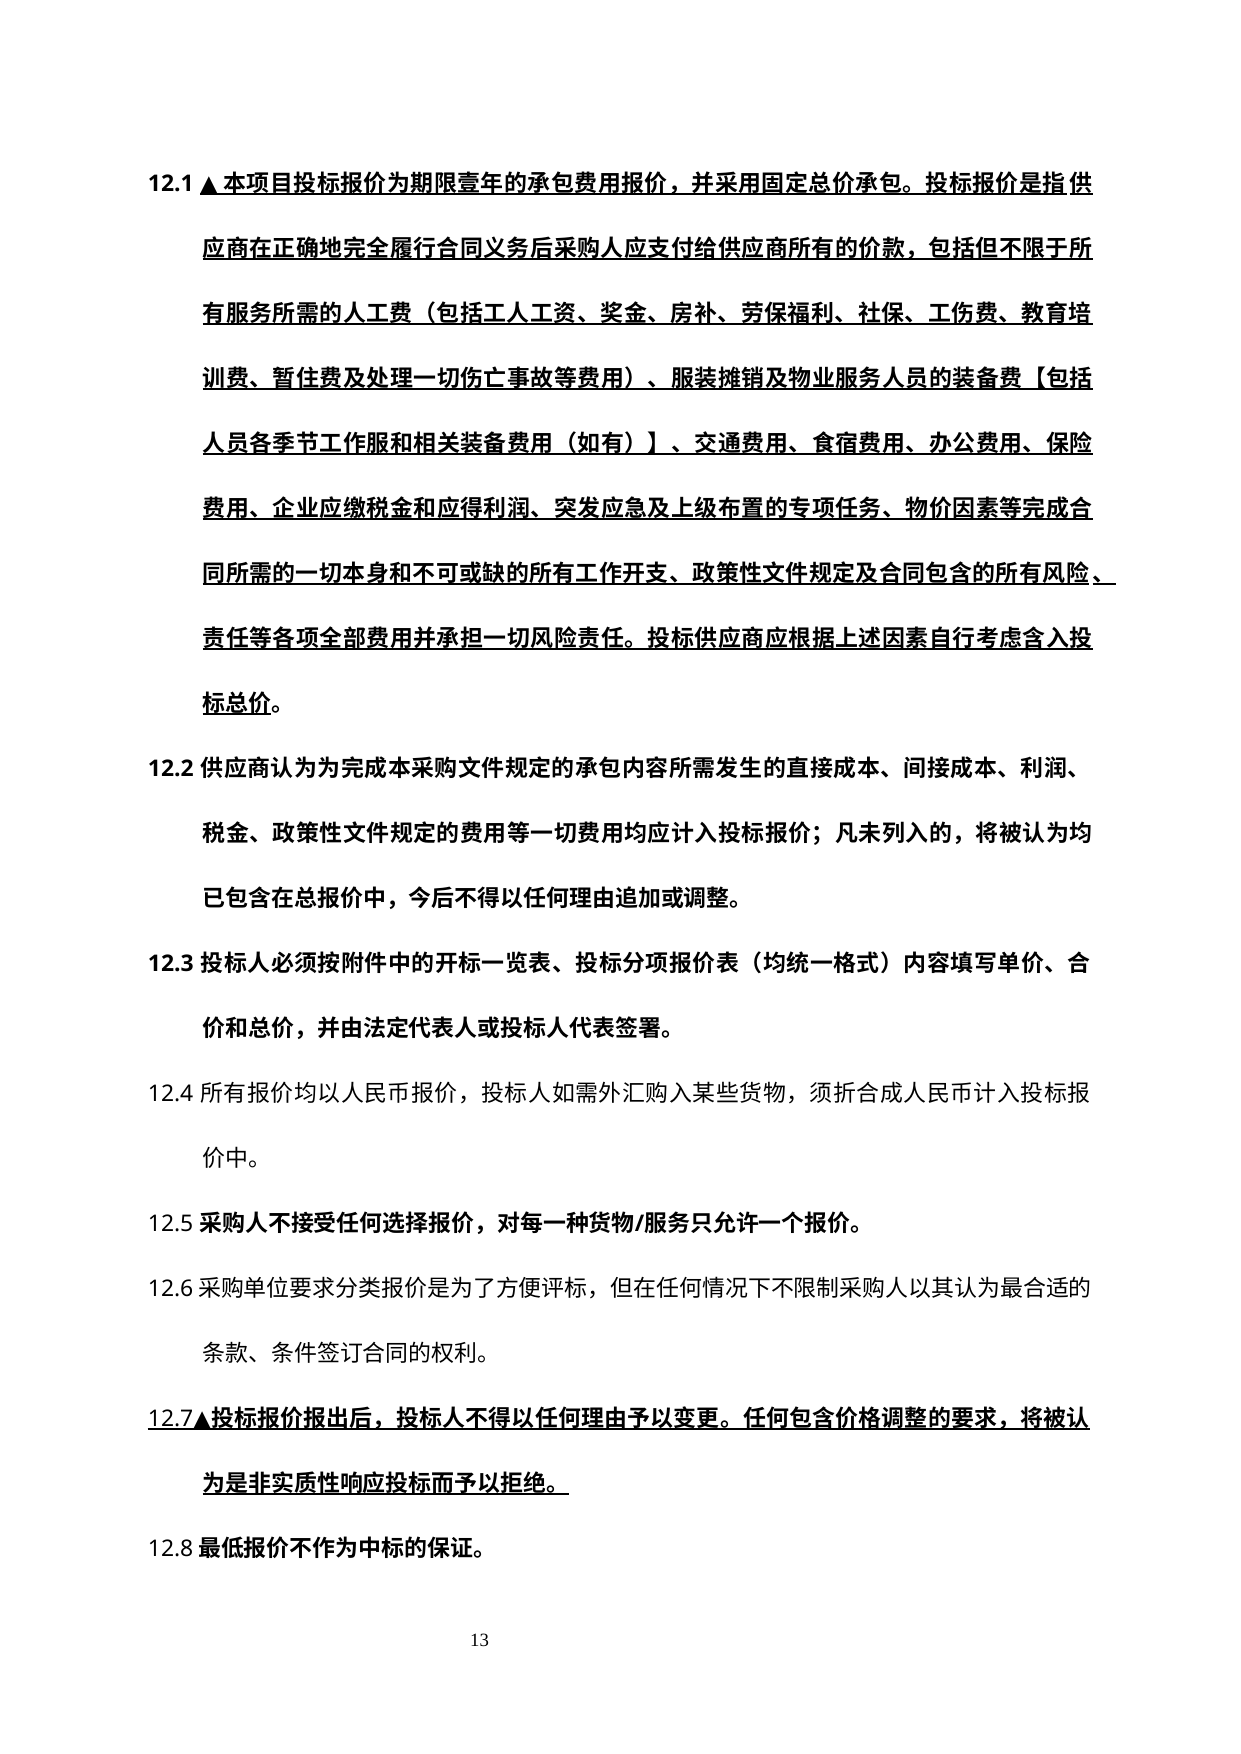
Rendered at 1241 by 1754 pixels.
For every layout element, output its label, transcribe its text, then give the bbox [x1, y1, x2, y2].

text 12.3 投标人必须按附件中的开标一览表、投标分项报价表（均统一格式）内容填写单价、合价和总价，并由法定代表人或投标人代表签署。 [148, 929, 1093, 1059]
text 12.6采购单位要求分类报价是为了方便评标，但在任何情况下不限制采购人以其认为最合适的条款、条件签订合同的权利。 [148, 1254, 1093, 1384]
text 12.1 ▲本项目投标报价为期限壹年的承包费用报价，并采用固定总价承包。投标报价是指供应商在正确地完全履行合同义务后采购人应支付给供应商所有的价款，包括但不限于所有服务所需的人工费（包括工人工资、奖金、房补、劳保福利、社保、工伤费、教育培训费、暂住费及处理一切伤亡事故等费用）、服装摊销及物业服务人员的装备费【包括人员各季节工作服和相关装备费用（如有）】、交通费用、食宿费用、办公费用、保险费用、企业应缴税金和应得利润、突发应急及上级布置的专项任务、物价因素等完成合同所需的一切本身和不可或缺的所有工作开支、政策性文件规定及合同包含的所有风险、责任等各项全部费用并承担一切风险责任。投标供应商应根据上述因素自行考虑含入投标总价。 [148, 149, 1093, 734]
text 12.5 采购人不接受任何选择报价，对每一种货物/服务只允许一个报价。 [148, 1189, 1093, 1254]
text 12.7▲投标报价报出后，投标人不得以任何理由予以变更。任何包含价格调整的要求，将被认为是非实质性响应投标而予以拒绝。 [148, 1384, 1093, 1514]
text 12.8最低报价不作为中标的保证。 [148, 1514, 1093, 1579]
text 12.2 供应商认为为完成本采购文件规定的承包内容所需发生的直接成本、间接成本、利润、税金、政策性文件规定的费用等一切费用均应计入投标报价；凡未列入的，将被认为均已包含在总报价中，今后不得以任何理由追加或调整。 [148, 734, 1093, 929]
text 12.4 所有报价均以人民币报价，投标人如需外汇购入某些货物，须折合成人民币计入投标报价中。 [148, 1059, 1093, 1189]
